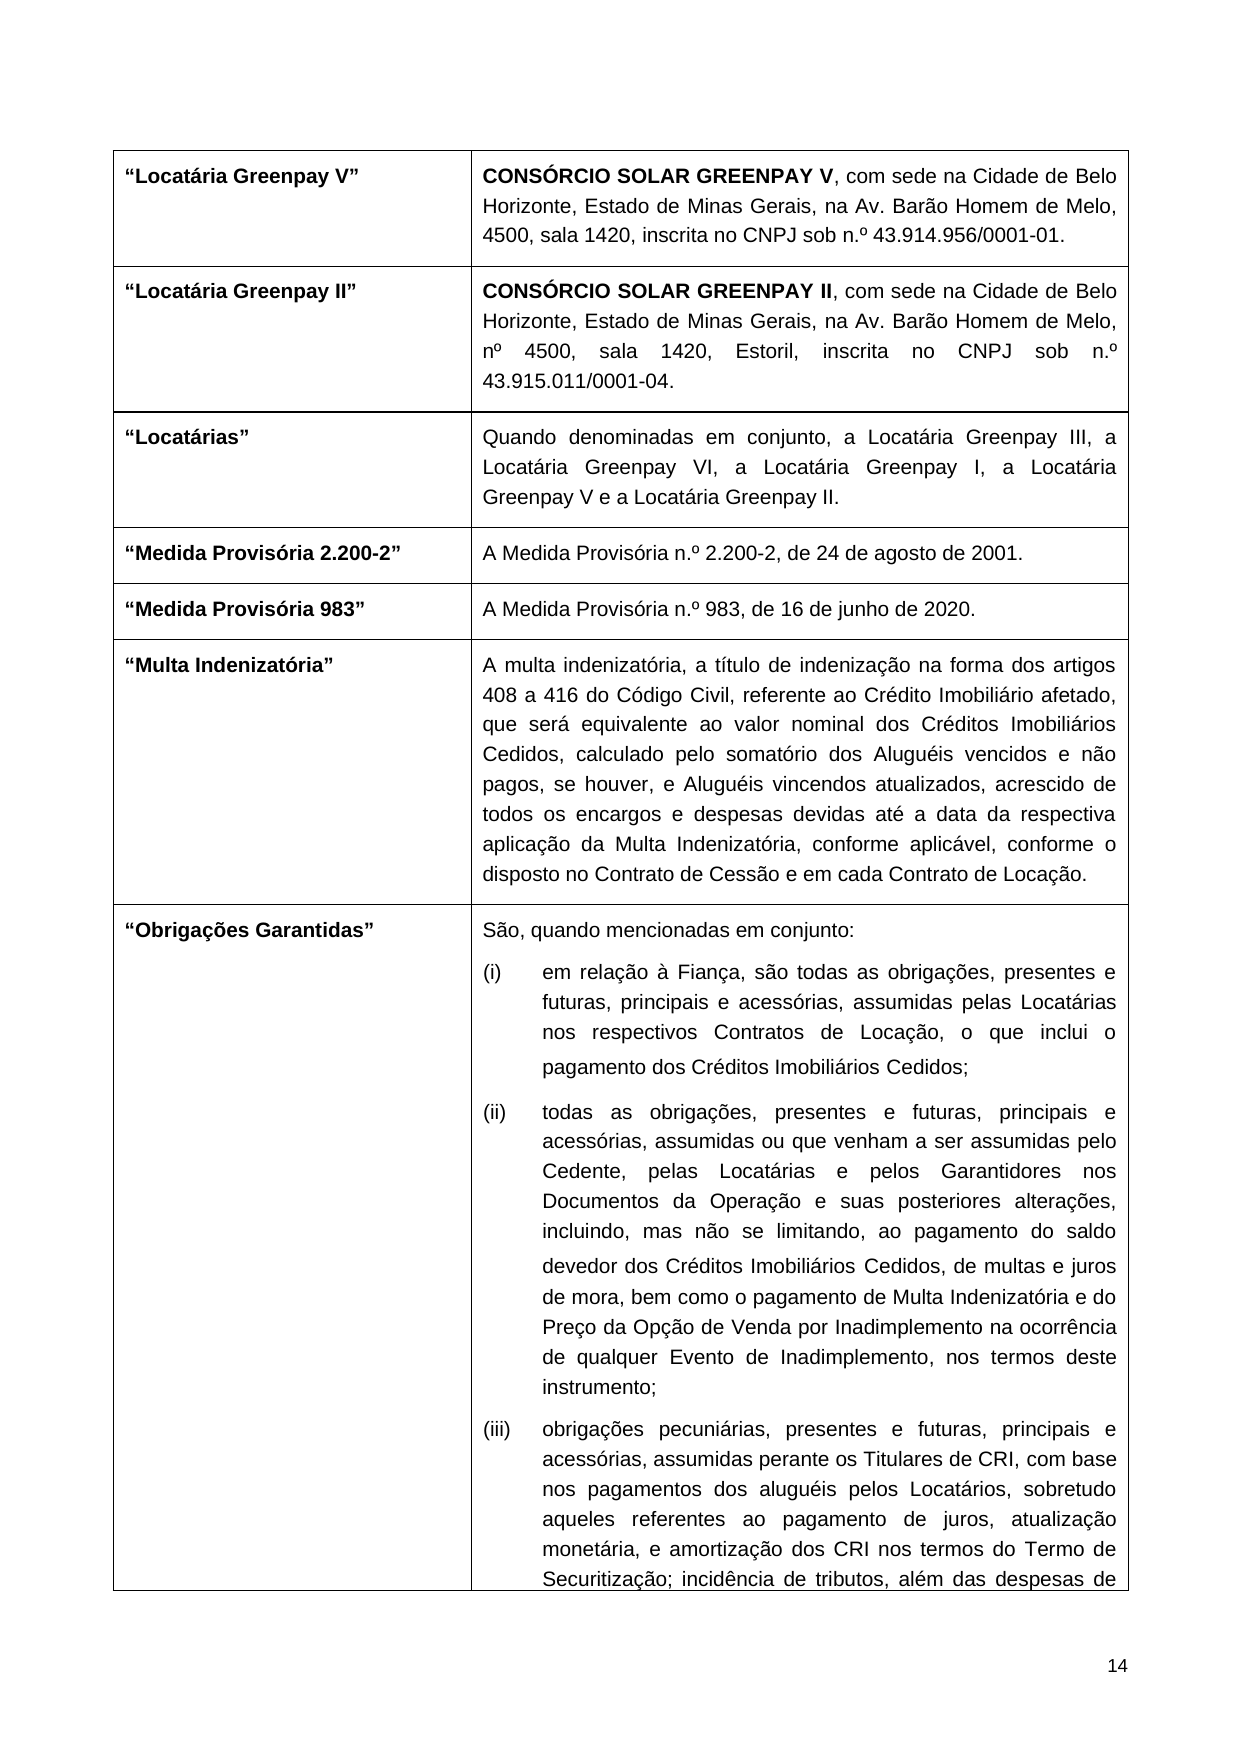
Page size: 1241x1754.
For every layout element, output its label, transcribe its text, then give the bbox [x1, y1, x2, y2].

table_cell “Locatária Greenpay V” [114, 151, 471, 266]
table_cell CONSÓRCIO SOLAR GREENPAY V, com sede na Cidade de Belo Horizonte, Estado de Minas Gerais, na Av. Barão Homem de Melo, 4500, sala 1420, inscrita no CNPJ sob n.º 43.914.956/0001-01. [472, 151, 1128, 266]
table_cell “Locatárias” [114, 413, 471, 527]
table_cell “Medida Provisória 983” [114, 584, 471, 639]
table_cell “Medida Provisória 2.200-2” [114, 528, 471, 583]
table_cell A Medida Provisória n.º 2.200-2, de 24 de agosto de 2001. [472, 528, 1128, 583]
table_cell CONSÓRCIO SOLAR GREENPAY II, com sede na Cidade de Belo Horizonte, Estado de Minas Gerais, na Av. Barão Homem de Melo, nº 4500, sala 1420, Estoril, inscrita no CNPJ sob n.º 43.915.011/0001-04. [472, 267, 1128, 411]
table_cell A Medida Provisória n.º 983, de 16 de junho de 2020. [472, 584, 1128, 639]
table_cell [114, 905, 471, 1590]
table_cell A multa indenizatória, a título de indenização na forma dos artigos 408 a 416 do Código Civil, referente ao Crédito Imobiliário afetado, que será equivalente ao valor nominal dos Créditos Imobiliários Cedidos, calculado pelo somatório dos Aluguéis vencidos e não pagos, se houver, e Aluguéis vincendos atualizados, acrescido de todos os encargos e despesas devidas até a data da respectiva aplicação da Multa Indenizatória, conforme aplicável, conforme o disposto no Contrato de Cessão e em cada Contrato de Locação. [472, 640, 1128, 904]
table_cell “Multa Indenizatória” [114, 640, 471, 904]
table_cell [472, 905, 1128, 1590]
table_cell Quando denominadas em conjunto, a Locatária Greenpay III, a Locatária Greenpay VI, a Locatária Greenpay I, a Locatária Greenpay V e a Locatária Greenpay II. [472, 413, 1128, 527]
table_cell “Locatária Greenpay II” [114, 267, 471, 411]
